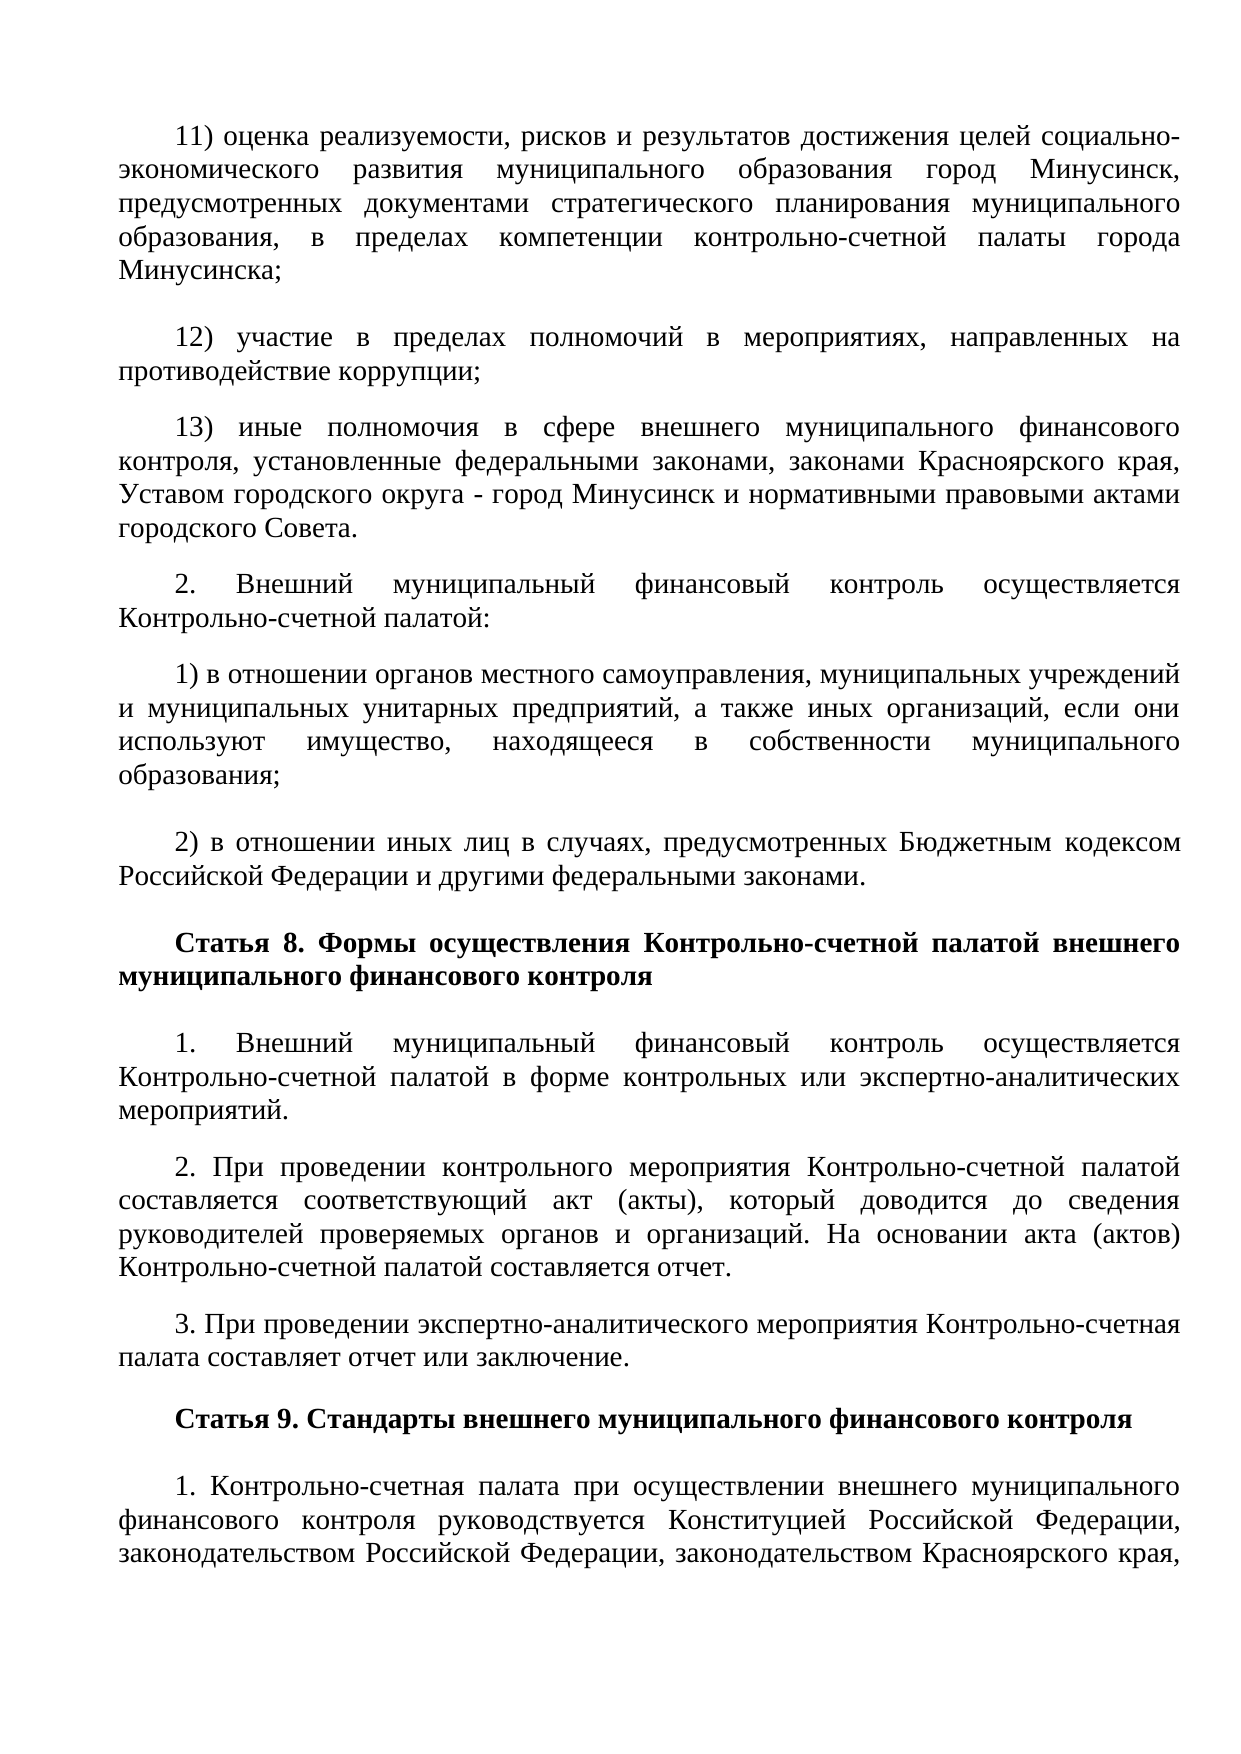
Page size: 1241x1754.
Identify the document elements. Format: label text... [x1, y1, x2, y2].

text 12) участие в пределах полномочий в мероприятиях, направленных на противодействие коррупции; [118, 319, 1181, 386]
text 2. Внешний муниципальный финансовый контроль осуществляется Контрольно-счетной палатой: [118, 566, 1181, 633]
text 3. При проведении экспертно-аналитического мероприятия Контрольно-счетная палата составляет отчет или заключение. [118, 1306, 1181, 1373]
text 1) в отношении органов местного самоуправления, муниципальных учреждений и муниципальных унитарных предприятий, а также иных организаций, если они используют имущество, находящееся в собственности муниципального образования; [118, 656, 1181, 791]
text 13) иные полномочия в сфере внешнего муниципального финансового контроля, установленные федеральными законами, законами Красноярского края, Уставом городского округа - город Минусинск и нормативными правовыми актами городского Совета. [118, 409, 1181, 543]
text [118, 1468, 1181, 1569]
text 11) оценка реализуемости, рисков и результатов достижения целей социально-экономического развития муниципального образования город Минусинск, предусмотренных документами стратегического планирования муниципального образования, в пределах компетенции контрольно-счетной палаты города Минусинска; [118, 118, 1181, 286]
title Статья 9. Стандарты внешнего муниципального финансового контроля [118, 1401, 1181, 1435]
text 2. При проведении контрольного мероприятия Контрольно-счетной палатой составляется соответствующий акт (акты), который доводится до сведения руководителей проверяемых органов и организаций. На основании акта (актов) Контрольно-счетной палатой составляется отчет. [118, 1149, 1181, 1283]
text 1. Внешний муниципальный финансовый контроль осуществляется Контрольно-счетной палатой в форме контрольных или экспертно-аналитических мероприятий. [118, 1025, 1181, 1126]
title Статья 8. Формы осуществления Контрольно-счетной палатой внешнего муниципального финансового контроля [118, 925, 1181, 992]
text 2) в отношении иных лиц в случаях, предусмотренных Бюджетным кодексом Российской Федерации и другими федеральными законами. [118, 824, 1181, 891]
